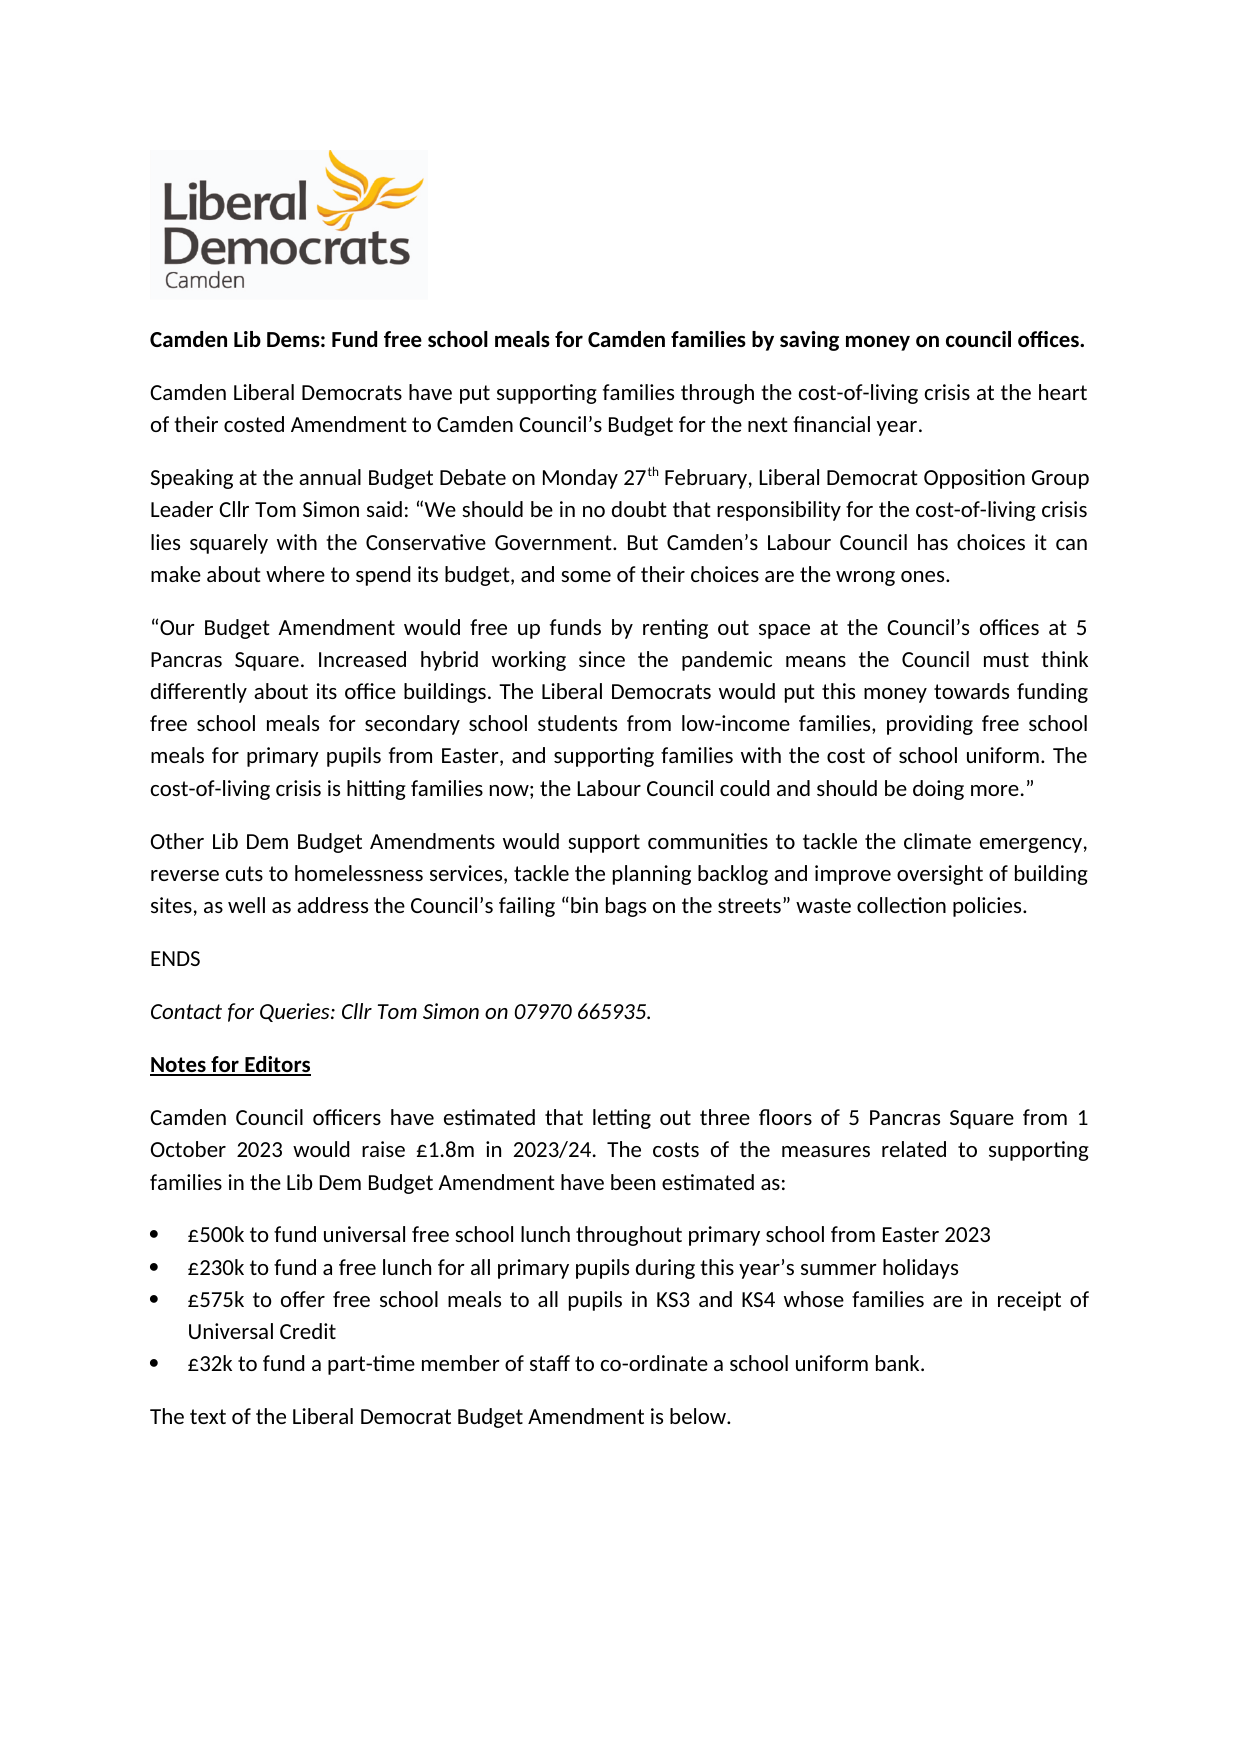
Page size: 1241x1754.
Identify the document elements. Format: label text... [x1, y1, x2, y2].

text Other Lib Dem Budget Amendments would support communities to tackle the climate emergency, reverse cuts to homelessness services, tackle the planning backlog and improve oversight of building sites, as well as address the Council’s failing “bin bags on the streets” waste collection policies. [150, 827, 1090, 919]
text Camden Council officers have estimated that letting out three floors of 5 Pancras Square from 1 October 2023 would raise £1.8m in 2023/24. The costs of the measures related to supporting families in the Lib Dem Budget Amendment have been estimated as: [150, 1103, 1090, 1196]
text Contact for Queries: Cllr Tom Simon on 07970 665935. [150, 997, 1090, 1025]
list £575k to offer free school meals to all pupils in KS3 and KS4 whose families are in receipt of Universal Credit [150, 1285, 1090, 1345]
picture [150, 150, 428, 300]
text The text of the Liberal Democrat Budget Amendment is below. [150, 1402, 1090, 1430]
text Camden Liberal Democrats have put supporting families through the cost-of-living crisis at the heart of their costed Amendment to Camden Council’s Budget for the next financial year. [150, 378, 1090, 438]
text Notes for Editors [150, 1050, 1090, 1078]
list £230k to fund a free lunch for all primary pupils during this year’s summer holidays [150, 1253, 1090, 1281]
text ENDS [150, 944, 1090, 972]
text Camden Lib Dems: Fund free school meals for Camden families by saving money on council offices. [150, 325, 1090, 353]
list £500k to fund universal free school lunch throughout primary school from Easter 2023 [150, 1221, 1090, 1249]
text “Our Budget Amendment would free up funds by renting out space at the Council’s offices at 5 Pancras Square. Increased hybrid working since the pandemic means the Council must think differently about its office buildings. The Liberal Democrats would put this money towards funding free school meals for secondary school students from low-income families, providing free school meals for primary pupils from Easter, and supporting families with the cost of school uniform. The cost-of-living crisis is hitting families now; the Labour Council could and should be doing more.” [150, 613, 1090, 802]
text Speaking at the annual Budget Debate on Monday 27th February, Liberal Democrat Opposition Group Leader Cllr Tom Simon said: “We should be in no doubt that responsibility for the cost-of-living crisis lies squarely with the Conservative Government. But Camden’s Labour Council has choices it can make about where to spend its budget, and some of their choices are the wrong ones. [150, 463, 1090, 588]
list £32k to fund a part-time member of staff to co-ordinate a school uniform bank. [150, 1349, 1090, 1377]
